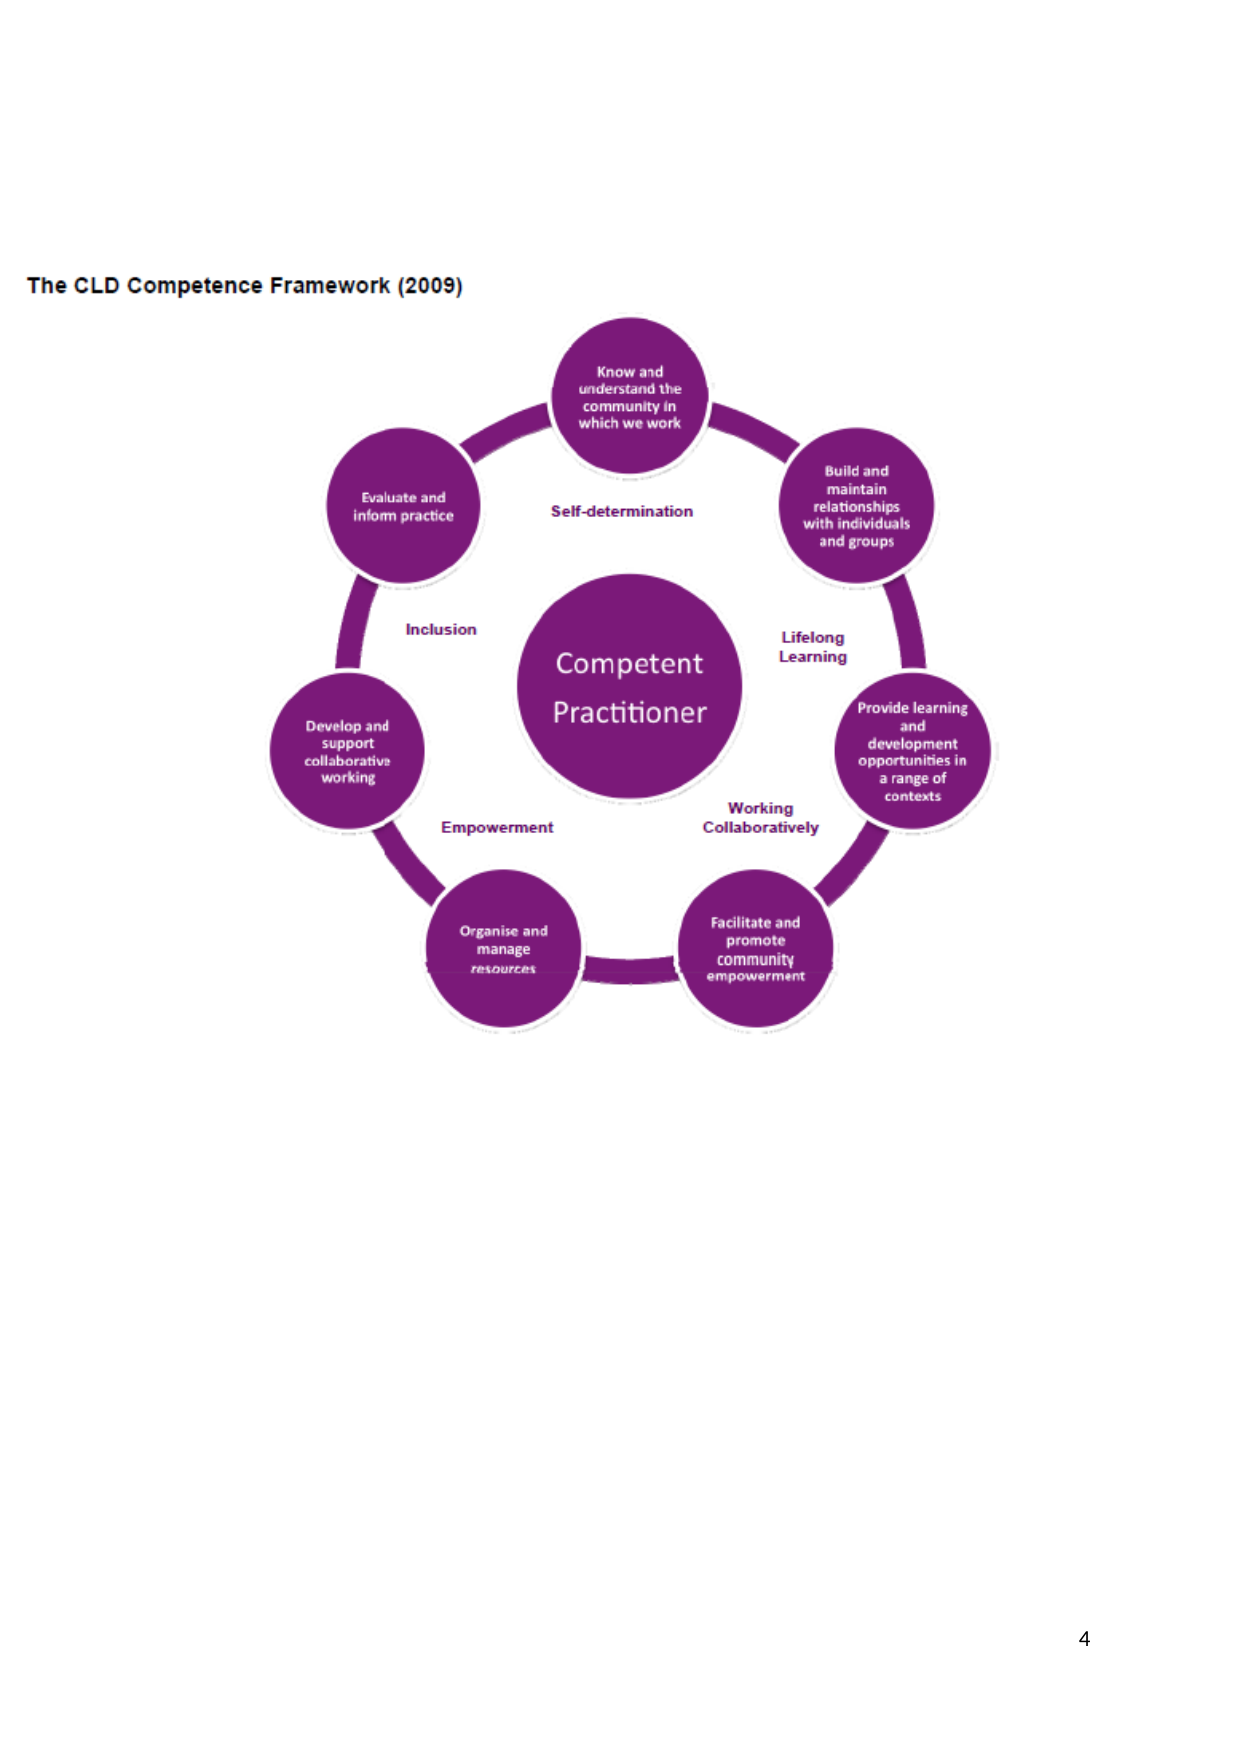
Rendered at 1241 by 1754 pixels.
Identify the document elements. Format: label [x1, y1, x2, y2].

picture [11, 241, 1235, 1095]
